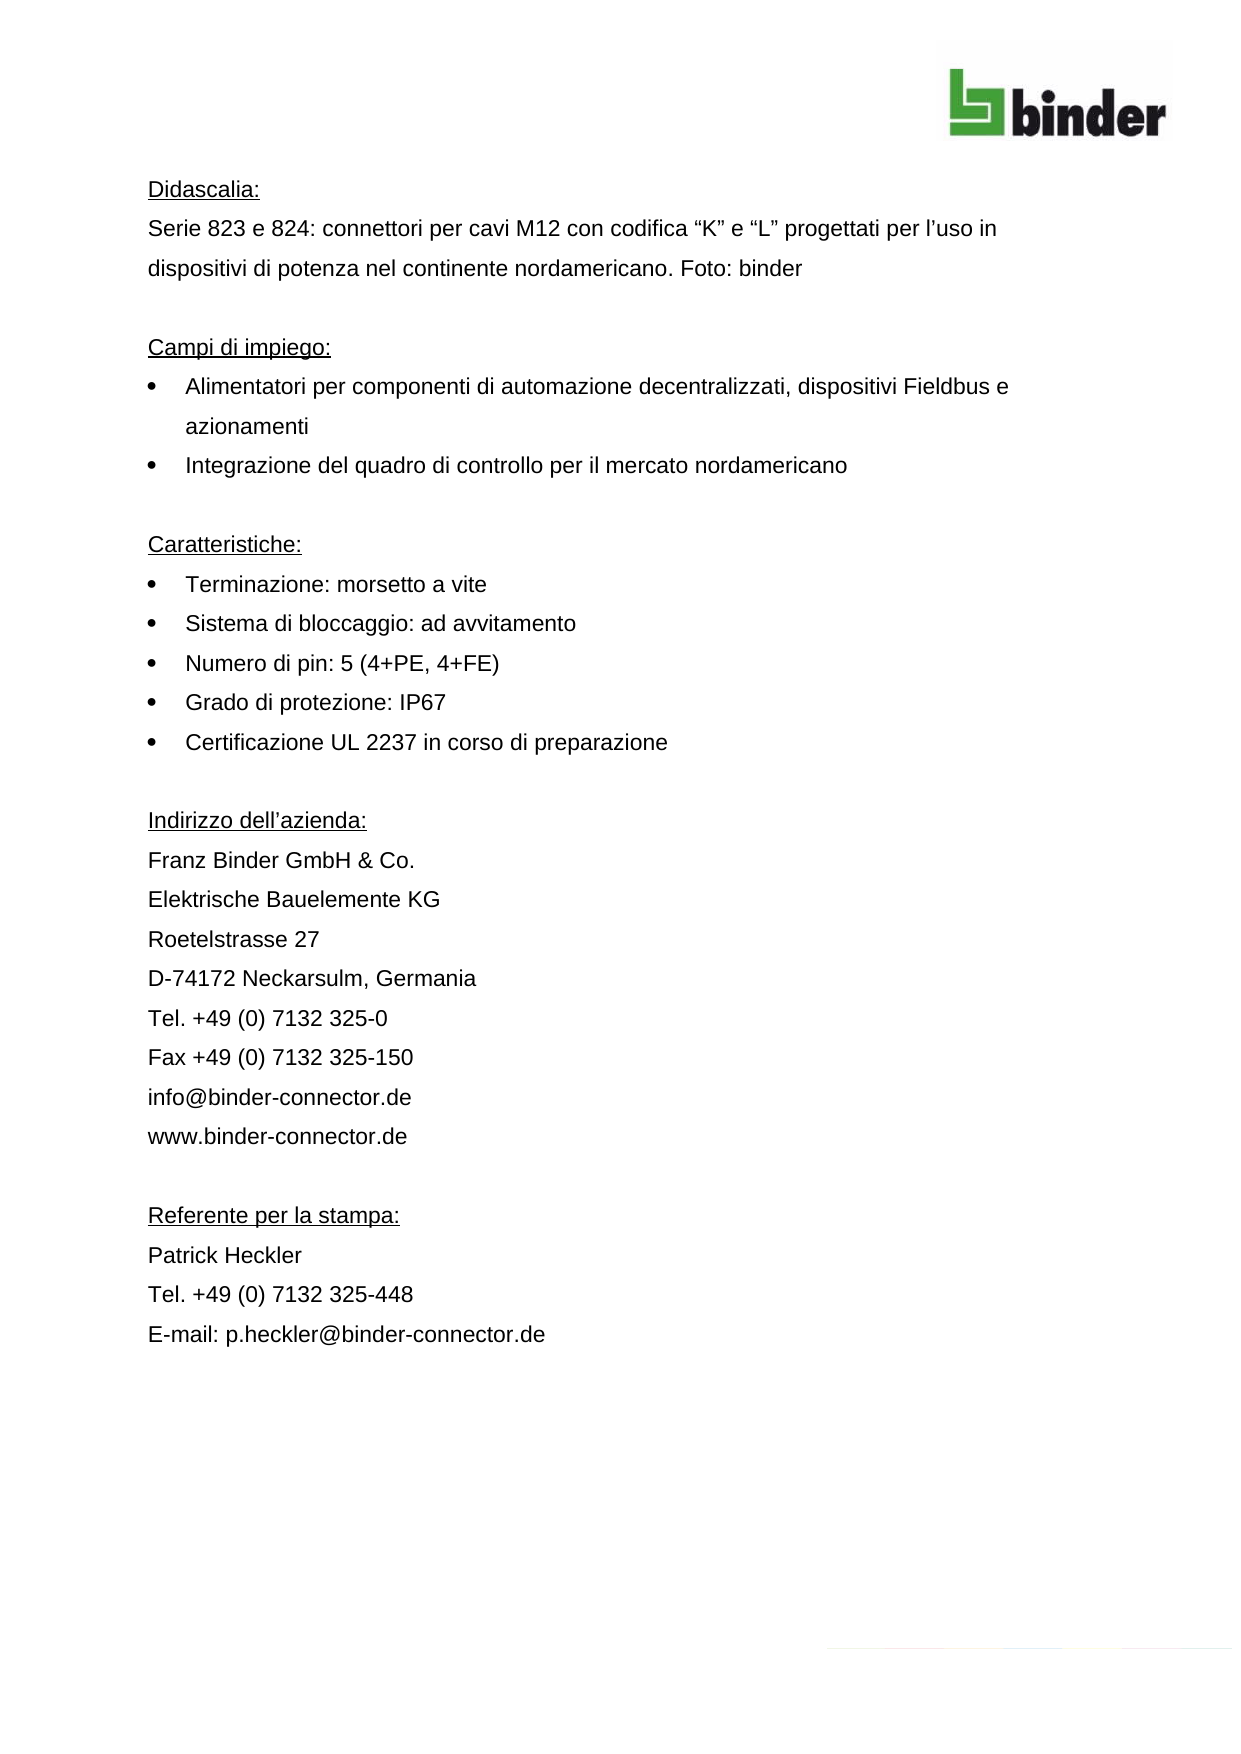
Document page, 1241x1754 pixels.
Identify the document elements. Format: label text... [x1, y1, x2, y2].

text Patrick Heckler [148, 1242, 1093, 1268]
list Numero di pin: 5 (4+PE, 4+FE) [148, 649, 1093, 676]
text Fax +49 (0) 7132 325-150 [148, 1044, 1093, 1071]
text Caratteristiche: [148, 531, 1093, 557]
text Roetelstrasse 27 [148, 926, 1093, 952]
text Campi di impiego: [148, 334, 1093, 360]
text Indirizzo dell’azienda: [148, 807, 1093, 834]
text Tel. +49 (0) 7132 325-448 [148, 1281, 1093, 1308]
list Grado di protezione: IP67 [148, 689, 1093, 715]
list Terminazione: morsetto a vite [148, 571, 1093, 597]
list Sistema di bloccaggio: ad avvitamento [148, 610, 1093, 636]
list Certificazione UL 2237 in corso di preparazione [148, 728, 1093, 755]
text Serie 823 e 824: connettori per cavi M12 con codifica “K” e “L” progettati per l’uso in dispositivi di potenza nel continente nordamericano. Foto: binder [148, 215, 1093, 281]
text Didascalia: [148, 176, 1093, 202]
text D-74172 Neckarsulm, Germania [148, 965, 1093, 992]
text Tel. +49 (0) 7132 325-0 [148, 1005, 1093, 1031]
list Alimentatori per componenti di automazione decentralizzati, dispositivi Fieldbus e azionamenti [148, 373, 1093, 439]
text Franz Binder GmbH & Co. Elektrische Bauelemente KG [148, 847, 1093, 913]
text E-mail: p.heckler@binder-connector.de [148, 1321, 1093, 1347]
text Referente per la stampa: [148, 1202, 1093, 1229]
text www.binder-connector.de [148, 1123, 1093, 1150]
text info@binder-connector.de [148, 1084, 1093, 1110]
list Integrazione del quadro di controllo per il mercato nordamericano [148, 452, 1093, 478]
